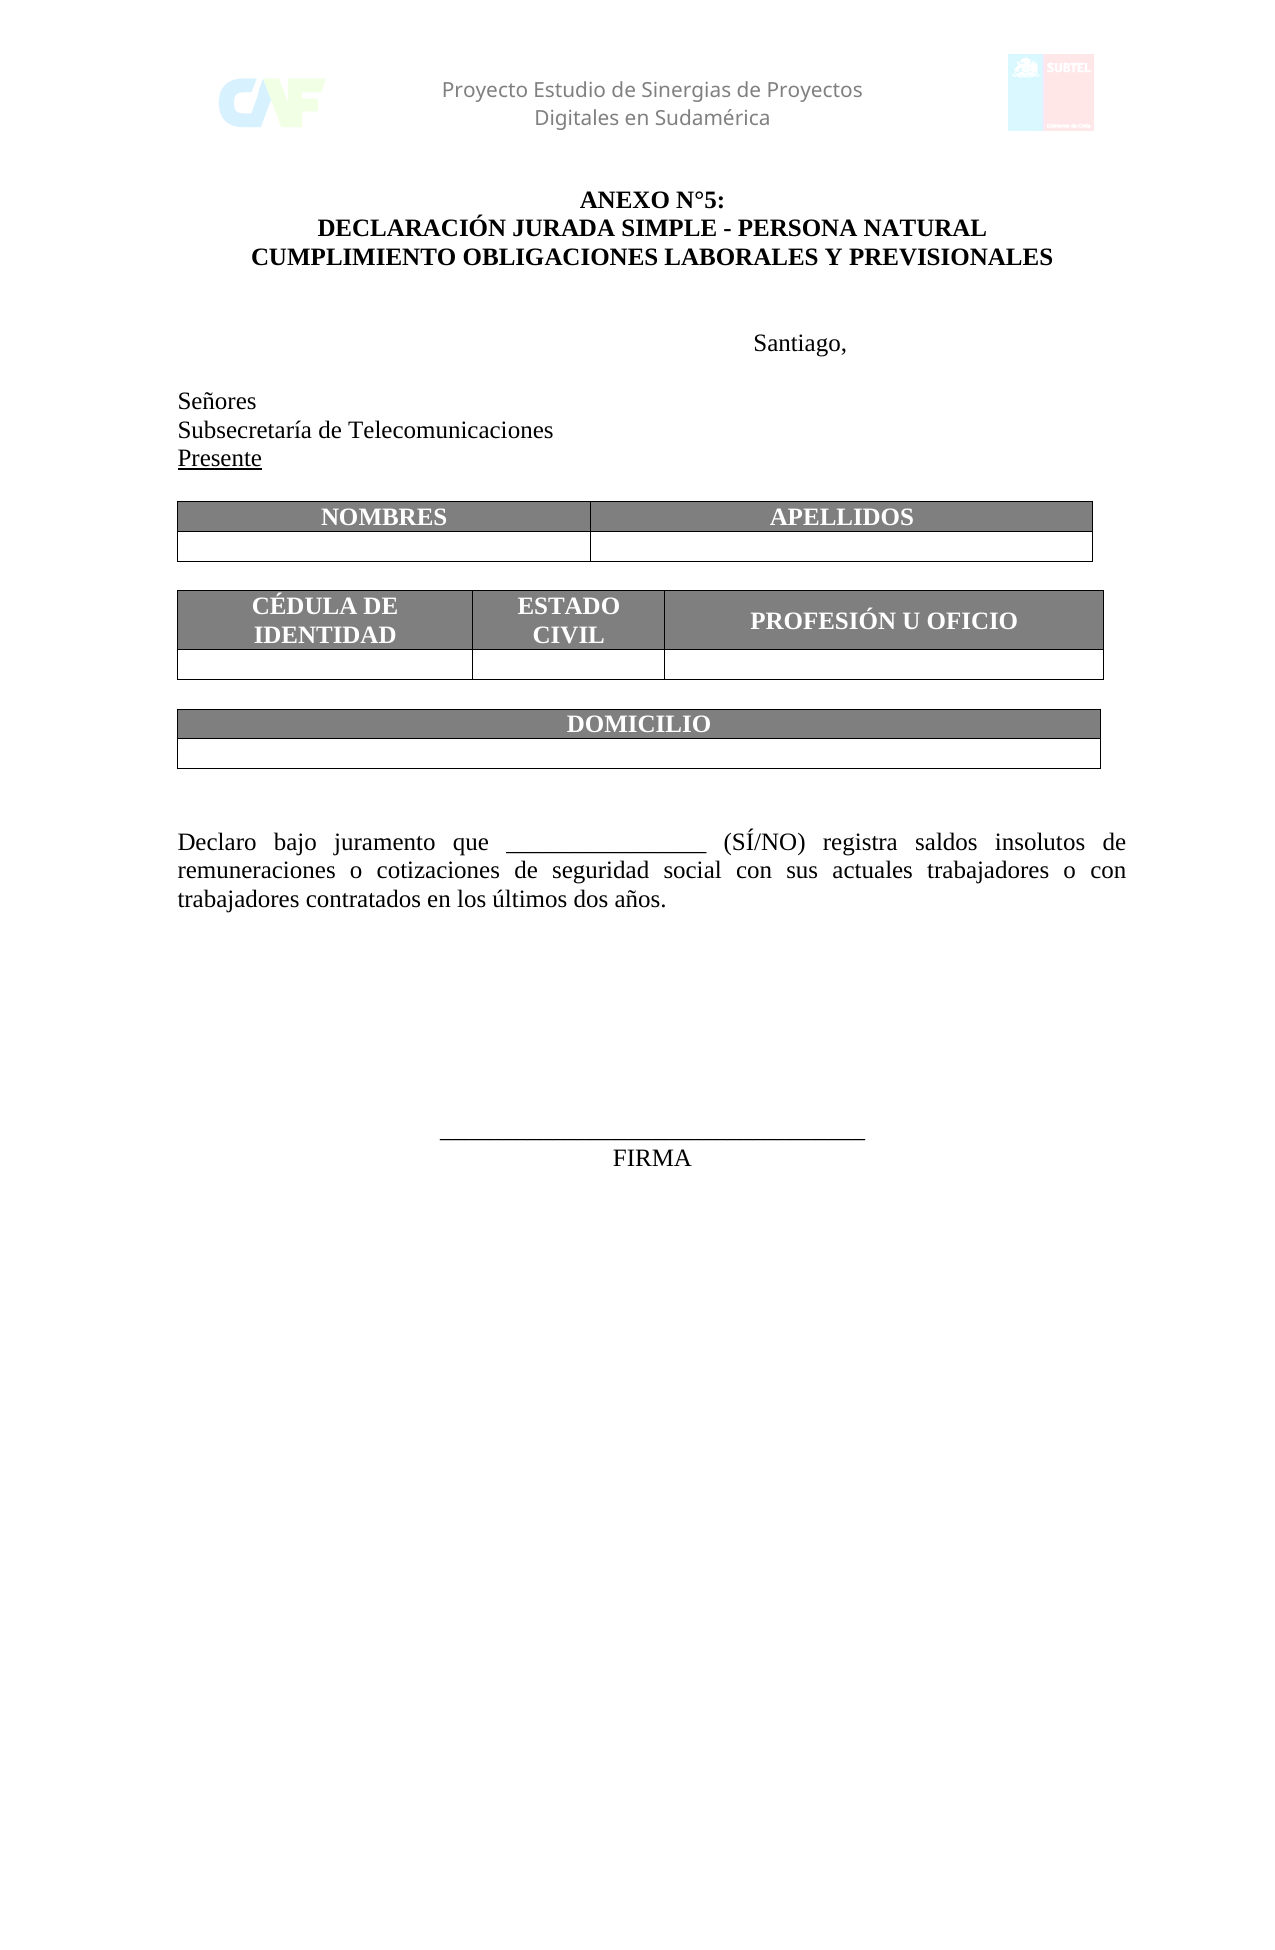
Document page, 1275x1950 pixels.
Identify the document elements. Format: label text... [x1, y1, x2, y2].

text Declaro bajo juramento que ________________ (SÍ/NO) registra saldos insolutos de remuneraciones o cotizaciones de seguridad social con sus actuales trabajadores o con trabajadores contratados en los últimos dos años. [177, 827, 1127, 913]
text FIRMA [177, 1143, 1127, 1172]
text Señores [177, 386, 1127, 415]
table_header ESTADO CIVIL [473, 591, 664, 649]
text CUMPLIMIENTO OBLIGACIONES LABORALES Y PREVISIONALES [177, 242, 1127, 271]
table_cell [178, 650, 472, 679]
table_cell [178, 739, 1100, 768]
text DECLARACIÓN JURADA SIMPLE - PERSONA NATURAL [177, 213, 1127, 242]
text Presente [177, 443, 1127, 472]
table_cell [591, 532, 1092, 561]
table_header CÉDULA DE IDENTIDAD [178, 591, 472, 649]
table_header NOMBRES [178, 502, 590, 531]
table_header DOMICILIO [178, 710, 1100, 738]
table_cell [178, 532, 590, 561]
table_header APELLIDOS [591, 502, 1092, 531]
text ANEXO N°5: [177, 185, 1127, 213]
table_cell [665, 650, 1103, 679]
text Subsecretaría de Telecomunicaciones [177, 415, 1127, 443]
table_header PROFESIÓN U OFICIO [665, 591, 1103, 649]
table_cell [473, 650, 664, 679]
text __________________________________ [177, 1114, 1127, 1143]
text Santiago, [753, 328, 1127, 357]
